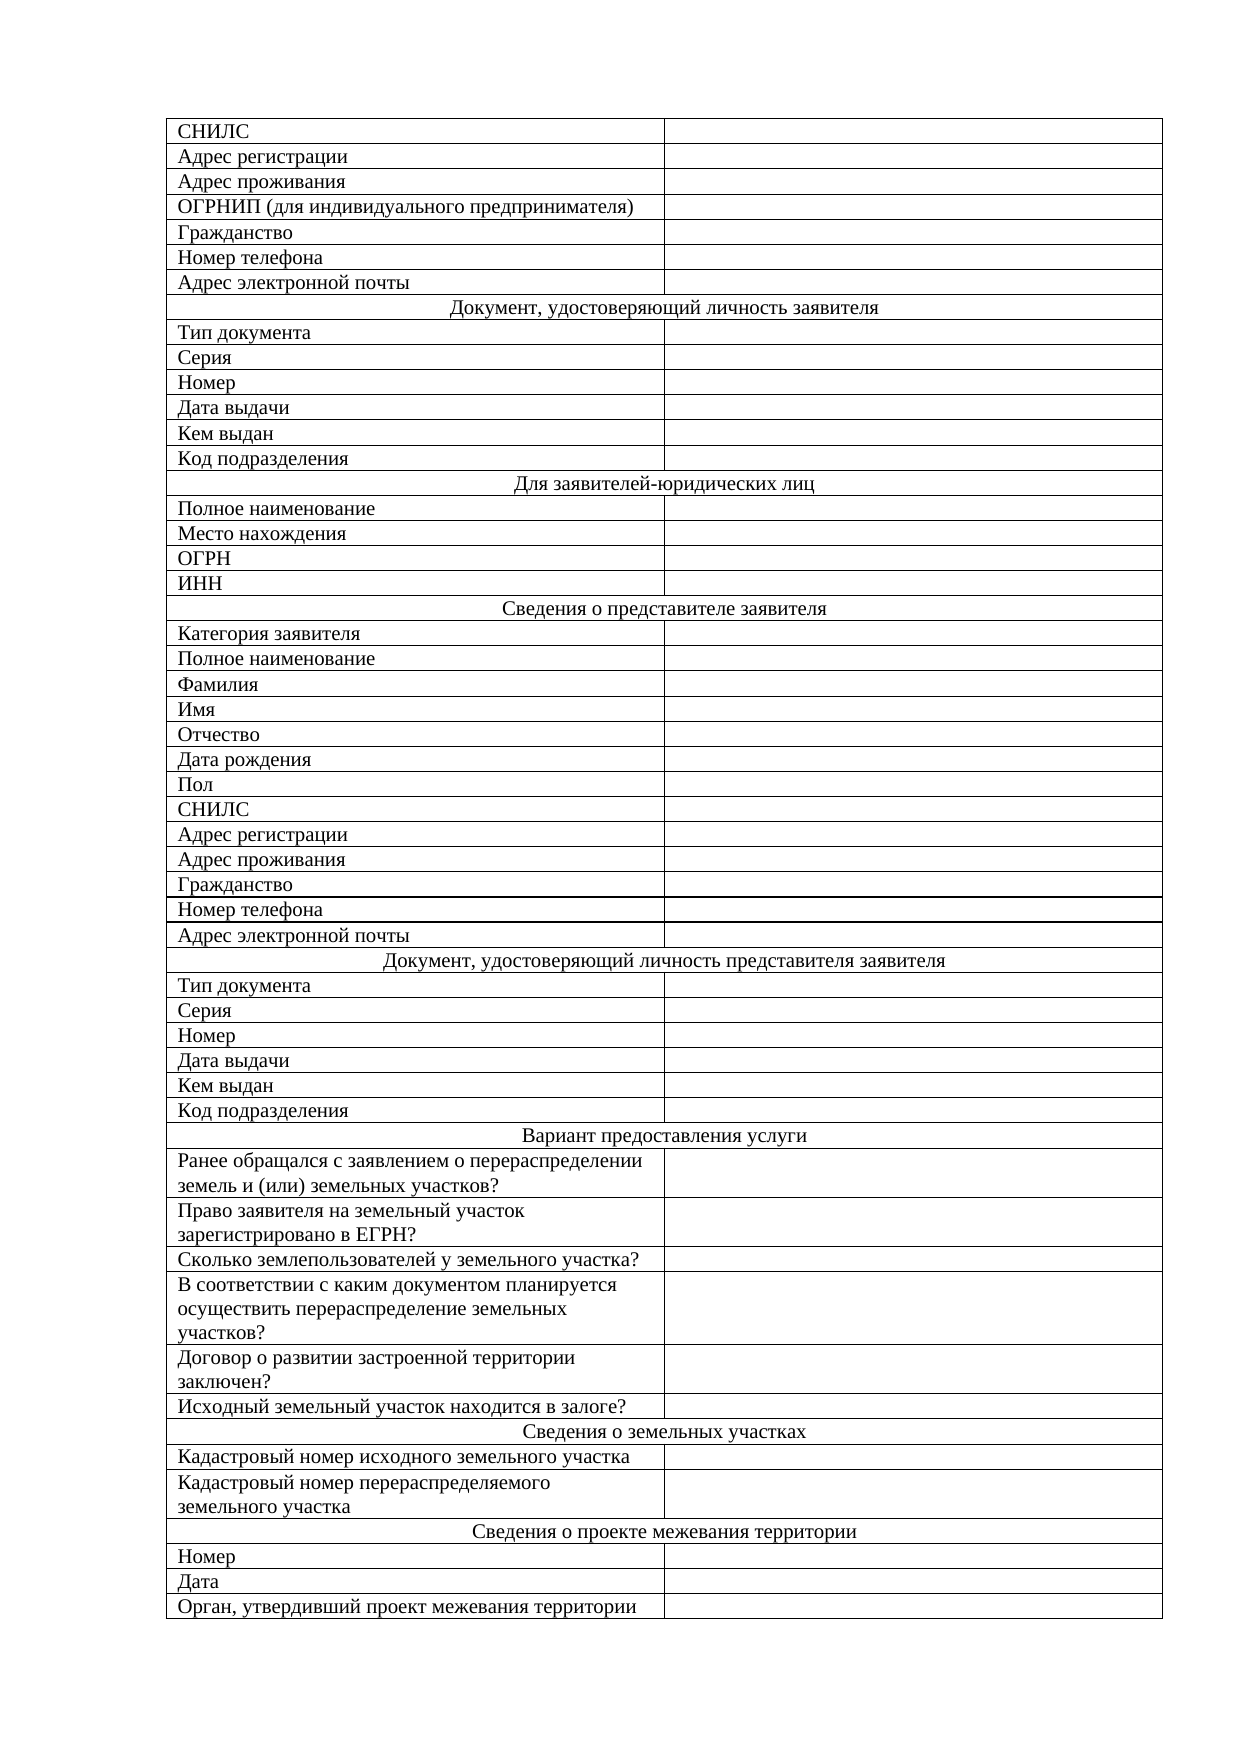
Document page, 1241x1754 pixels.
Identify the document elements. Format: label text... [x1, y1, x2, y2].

table_cell [665, 320, 1162, 344]
table_cell [665, 697, 1162, 721]
table_cell Адрес регистрации [167, 144, 664, 168]
table_cell [665, 621, 1162, 645]
table_cell [665, 496, 1162, 520]
table_cell ИНН [167, 571, 664, 595]
table_cell [665, 571, 1162, 595]
table_cell [665, 144, 1162, 168]
table_cell [665, 395, 1162, 419]
table_cell Кем выдан [167, 1073, 664, 1097]
table_cell Адрес проживания [167, 847, 664, 871]
table_cell [665, 1544, 1162, 1568]
table_cell [665, 1149, 1162, 1197]
table_cell Кадастровый номер перераспределяемого земельного участка [167, 1470, 664, 1518]
table_cell [665, 1073, 1162, 1097]
table_cell [665, 898, 1162, 921]
table_cell Номер телефона [167, 898, 664, 921]
table_cell [665, 923, 1162, 947]
table_cell Номер [167, 1023, 664, 1047]
table_cell Адрес регистрации [167, 822, 664, 846]
table_cell [665, 646, 1162, 670]
table_cell СНИЛС [167, 797, 664, 821]
table_cell СНИЛС [167, 119, 664, 143]
table_cell [665, 1198, 1162, 1246]
table_cell Дата [167, 1569, 664, 1593]
table_cell Категория заявителя [167, 621, 664, 645]
table_cell Тип документа [167, 320, 664, 344]
table_cell [665, 671, 1162, 696]
table_cell Кадастровый номер исходного земельного участка [167, 1445, 664, 1468]
table_cell [665, 446, 1162, 469]
table_cell Адрес электронной почты [167, 923, 664, 947]
table_cell Тип документа [167, 973, 664, 997]
table_cell [665, 1470, 1162, 1518]
table_cell Имя [167, 697, 664, 721]
table_cell Серия [167, 998, 664, 1022]
table_cell [665, 1247, 1162, 1271]
table_cell В соответствии с каким документом планируется осуществить перераспределение земельных участков? [167, 1272, 664, 1344]
table_cell [665, 847, 1162, 871]
table_cell Номер [167, 1544, 664, 1568]
table_cell Код подразделения [167, 1098, 664, 1122]
table_cell Гражданство [167, 220, 664, 244]
table_cell Адрес электронной почты [167, 270, 664, 294]
table_cell Сведения о проекте межевания территории [167, 1519, 1162, 1543]
table_cell [665, 1048, 1162, 1072]
table_cell Полное наименование [167, 496, 664, 520]
table_cell [665, 1272, 1162, 1344]
table_cell Документ, удостоверяющий личность представителя заявителя [167, 948, 1162, 972]
table_cell Пол [167, 772, 664, 796]
table_cell [665, 345, 1162, 369]
table_cell [665, 420, 1162, 444]
table_cell Право заявителя на земельный участок зарегистрировано в ЕГРН? [167, 1198, 664, 1246]
table_cell [665, 872, 1162, 896]
table_cell [665, 220, 1162, 244]
table_cell Полное наименование [167, 646, 664, 670]
table_cell Отчество [167, 722, 664, 746]
table_cell Сколько землепользователей у земельного участка? [167, 1247, 664, 1271]
table_cell [665, 270, 1162, 294]
table_cell Фамилия [167, 671, 664, 696]
table_cell Гражданство [167, 872, 664, 896]
table_cell [665, 546, 1162, 570]
table_cell Дата рождения [167, 747, 664, 771]
table_cell Вариант предоставления услуги [167, 1123, 1162, 1147]
table_cell [665, 1445, 1162, 1468]
table_cell [665, 1023, 1162, 1047]
table_cell Для заявителей-юридических лиц [167, 471, 1162, 495]
table_cell [665, 722, 1162, 746]
table_cell ОГРН [167, 546, 664, 570]
table_cell [665, 1098, 1162, 1122]
table_cell [665, 747, 1162, 771]
table_cell [665, 822, 1162, 846]
table_cell Договор о развитии застроенной территории заключен? [167, 1345, 664, 1393]
table_cell Сведения о представителе заявителя [167, 596, 1162, 620]
table_cell Орган, утвердивший проект межевания территории [167, 1594, 664, 1618]
table_cell [665, 1569, 1162, 1593]
table_cell [665, 245, 1162, 269]
table_cell Номер телефона [167, 245, 664, 269]
table_cell [665, 370, 1162, 394]
table_cell [665, 1594, 1162, 1618]
table_cell Номер [167, 370, 664, 394]
table_cell Сведения о земельных участках [167, 1419, 1162, 1443]
table_cell [665, 797, 1162, 821]
table_cell Кем выдан [167, 420, 664, 444]
table_cell [665, 973, 1162, 997]
table_cell Место нахождения [167, 521, 664, 545]
table_cell Адрес проживания [167, 169, 664, 193]
table_cell [665, 521, 1162, 545]
table_cell [665, 772, 1162, 796]
table_cell Код подразделения [167, 446, 664, 469]
table_cell Документ, удостоверяющий личность заявителя [167, 295, 1162, 319]
table_cell [665, 195, 1162, 218]
table_cell ОГРНИП (для индивидуального предпринимателя) [167, 195, 664, 218]
table_cell Серия [167, 345, 664, 369]
table_cell [665, 1394, 1162, 1418]
table_cell Ранее обращался с заявлением о перераспределении земель и (или) земельных участков? [167, 1149, 664, 1197]
table_cell [665, 998, 1162, 1022]
table_cell [665, 119, 1162, 143]
table_cell [665, 169, 1162, 193]
table_cell [665, 1345, 1162, 1393]
table_cell Дата выдачи [167, 1048, 664, 1072]
table_cell Исходный земельный участок находится в залоге? [167, 1394, 664, 1418]
table_cell Дата выдачи [167, 395, 664, 419]
